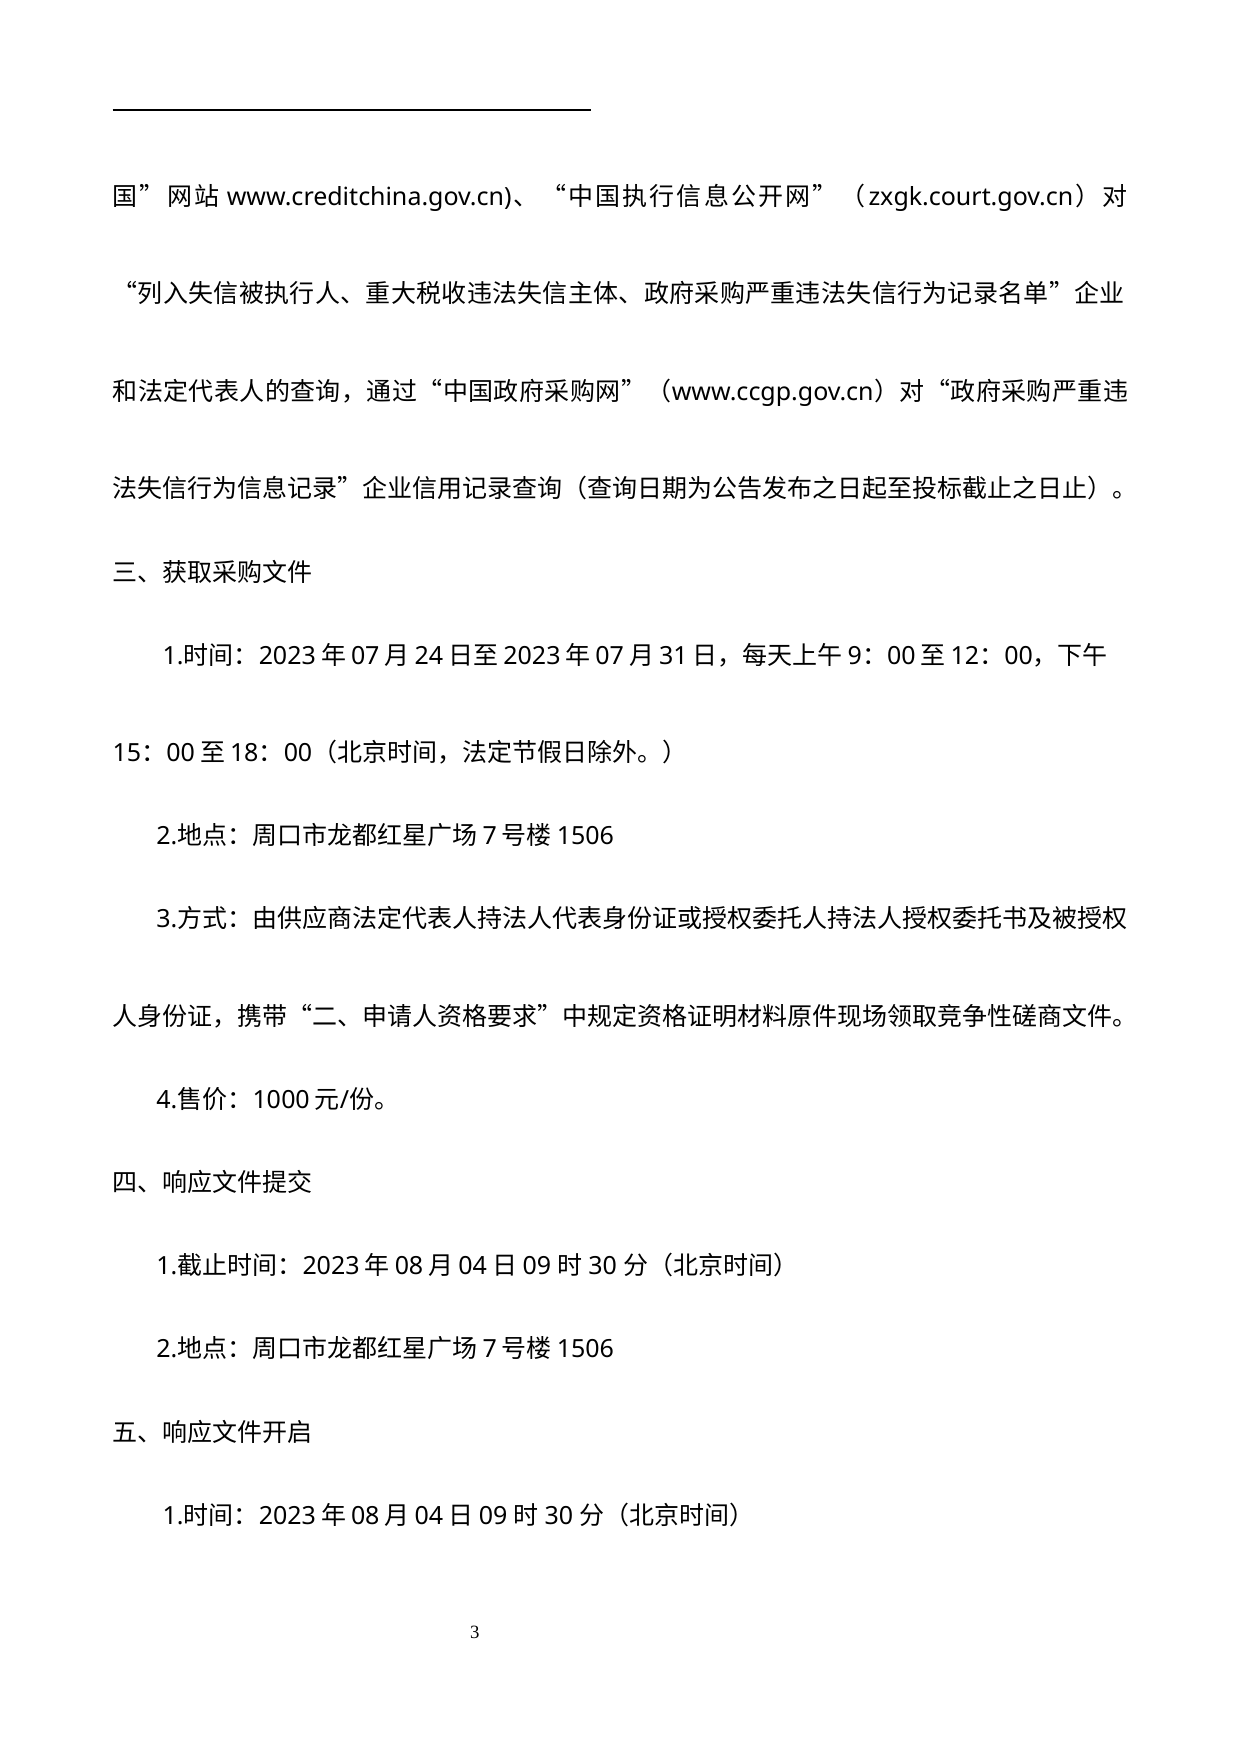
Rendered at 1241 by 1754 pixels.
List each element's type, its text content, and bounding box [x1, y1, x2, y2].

list 三、获取采购文件 [112, 538, 1128, 603]
list 1.时间：2023年07月24日至2023年07月31日，每天上午9：00至12：00，下午15：00至18：00（北京时间，法定节假日除外。） [112, 621, 1128, 783]
text 1.截止时间：2023年08月04日 09 时 30 分（北京时间） [112, 1231, 1128, 1296]
text 四、响应文件提交 [112, 1148, 1128, 1213]
text 2.地点：周口市龙都红星广场7号楼1506 [112, 1314, 1128, 1379]
text 1.时间：2023年08月04日 09 时 30 分（北京时间） [112, 1481, 1128, 1546]
text 3.方式：由供应商法定代表人持法人代表身份证或授权委托人持法人授权委托书及被授权人身份证，携带“二、申请人资格要求”中规定资格证明材料原件现场领取竞争性磋商文件。 [112, 884, 1128, 1047]
text 五、响应文件开启 [112, 1398, 1128, 1463]
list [112, 162, 1128, 519]
text 4.售价：1000元/份。 [112, 1065, 1128, 1130]
text 2.地点：周口市龙都红星广场7号楼1506 [112, 801, 1128, 866]
